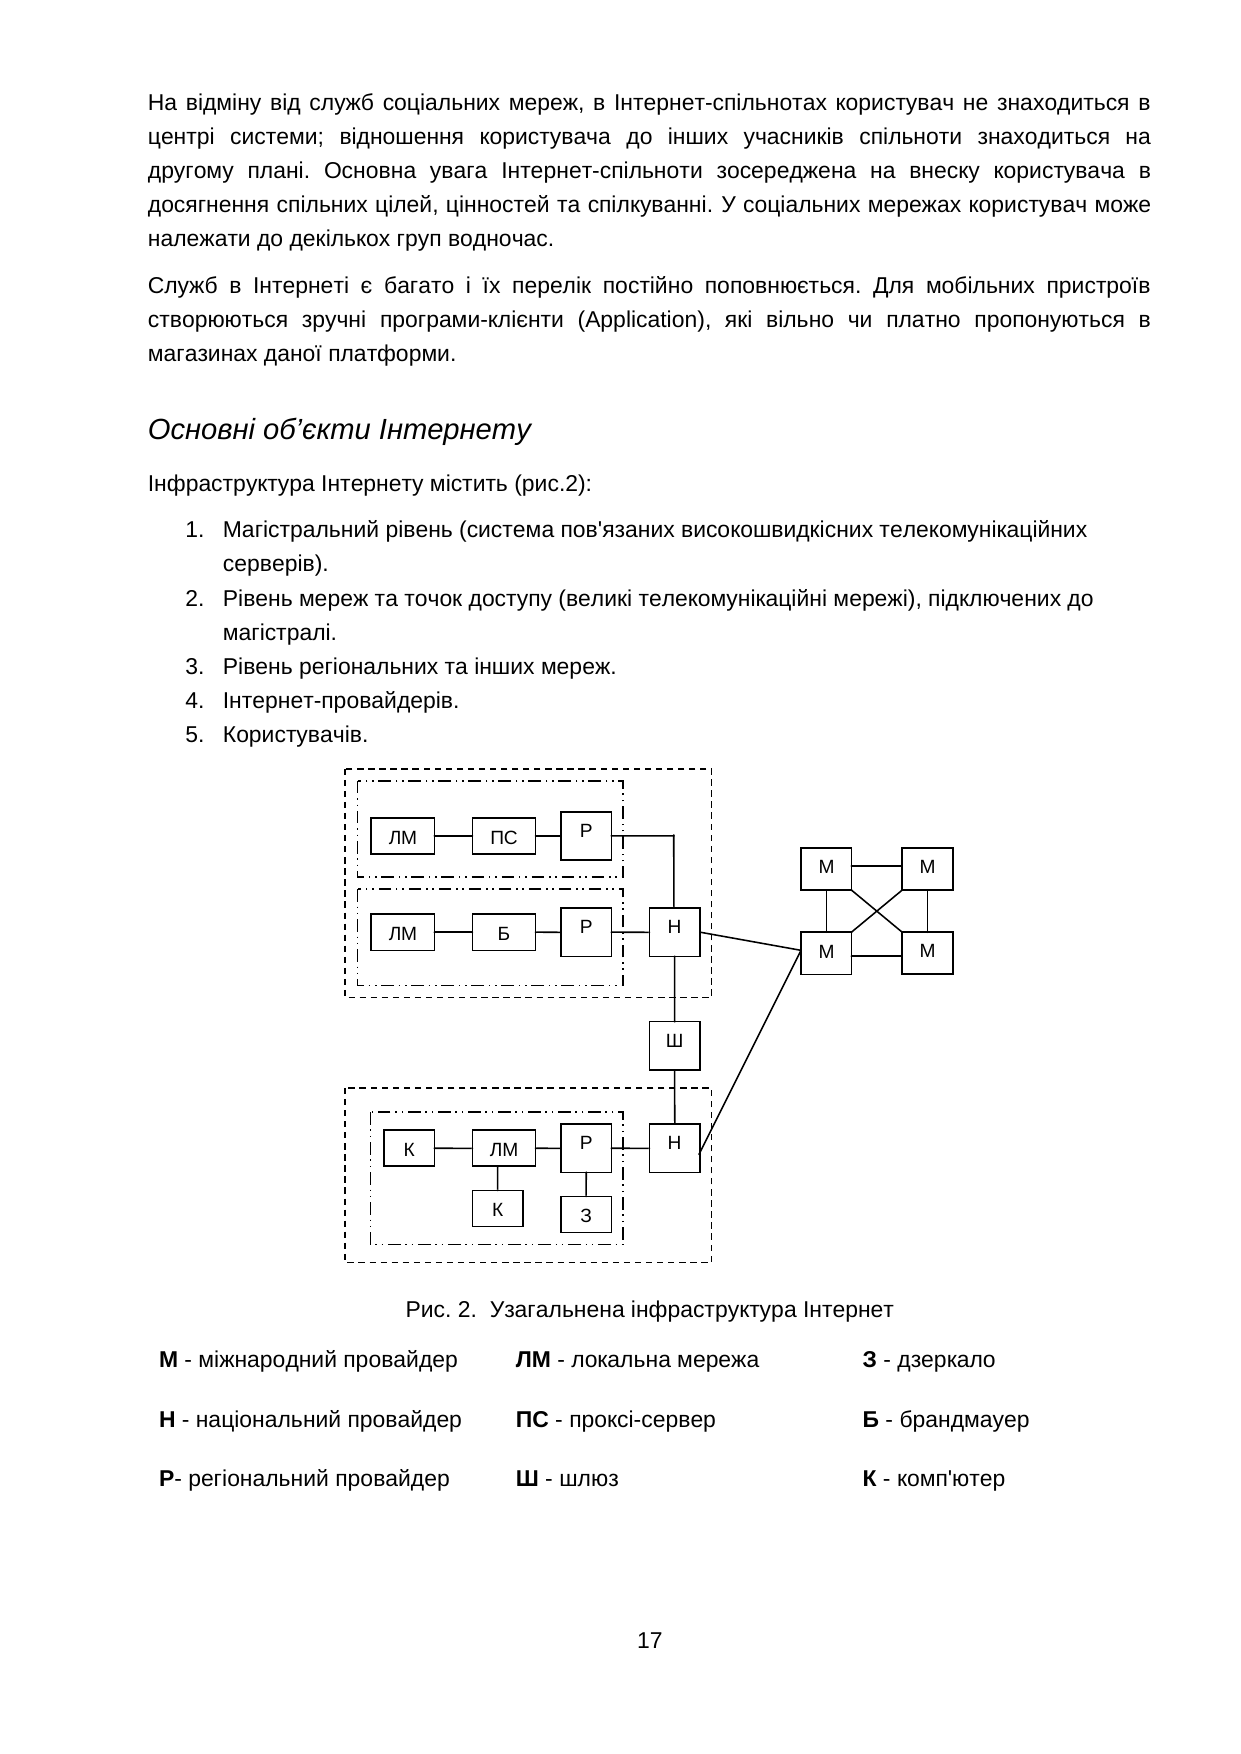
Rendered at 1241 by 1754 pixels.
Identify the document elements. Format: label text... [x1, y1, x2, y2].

table_cell Н - національний провайдер [148, 1393, 504, 1452]
table_cell ПС - проксі-сервер [504, 1393, 851, 1452]
list Магістральний рівень (система пов'язаних високошвидкісних телекомунікаційних серверів). [185, 516, 1152, 577]
text На відміну від служб соціальних мереж, в Інтернет-спільнотах користувач не знаходиться в центрі системи; відношення користувача до інших учасників спільноти знаходиться на другому плані. Основна увага Інтернет-спільноти зосереджена на внеску користувача в досягнення спільних цілей, цінностей та спілкуванні. У соціальних мережах користувач може належати до декількох груп водночас. [148, 88, 1152, 252]
table_header З - дзеркало [851, 1334, 1152, 1393]
text Інфраструктура Інтернету містить (рис.2): [148, 469, 1152, 496]
text Рис. 2. Узагальнена інфраструктура Інтернет [148, 1296, 1152, 1322]
table_cell Ш - шлюз [504, 1452, 851, 1511]
list Рівень регіональних та інших мереж. [185, 653, 1152, 679]
table_cell Р- регіональний провайдер [148, 1452, 504, 1511]
list Інтернет-провайдерів. [185, 687, 1152, 713]
table_cell К - комп'ютер [851, 1452, 1152, 1511]
list Користувачів. [185, 721, 1152, 748]
table_header М - міжнародний провайдер [148, 1334, 504, 1393]
subtitle Основні об’єкти Інтернету [148, 412, 1152, 445]
text Служб в Інтернеті є багато і їх перелік постійно поповнюється. Для мобільних пристроїв створюються зручні програми-клієнти (Application), які вільно чи платно пропонуються в магазинах даної платформи. [148, 272, 1152, 367]
table_cell Б - брандмауер [851, 1393, 1152, 1452]
table_header ЛМ - локальна мережа [504, 1334, 851, 1393]
list Рівень мереж та точок доступу (великі телекомунікаційні мережі), підключених до магістралі. [185, 584, 1152, 645]
